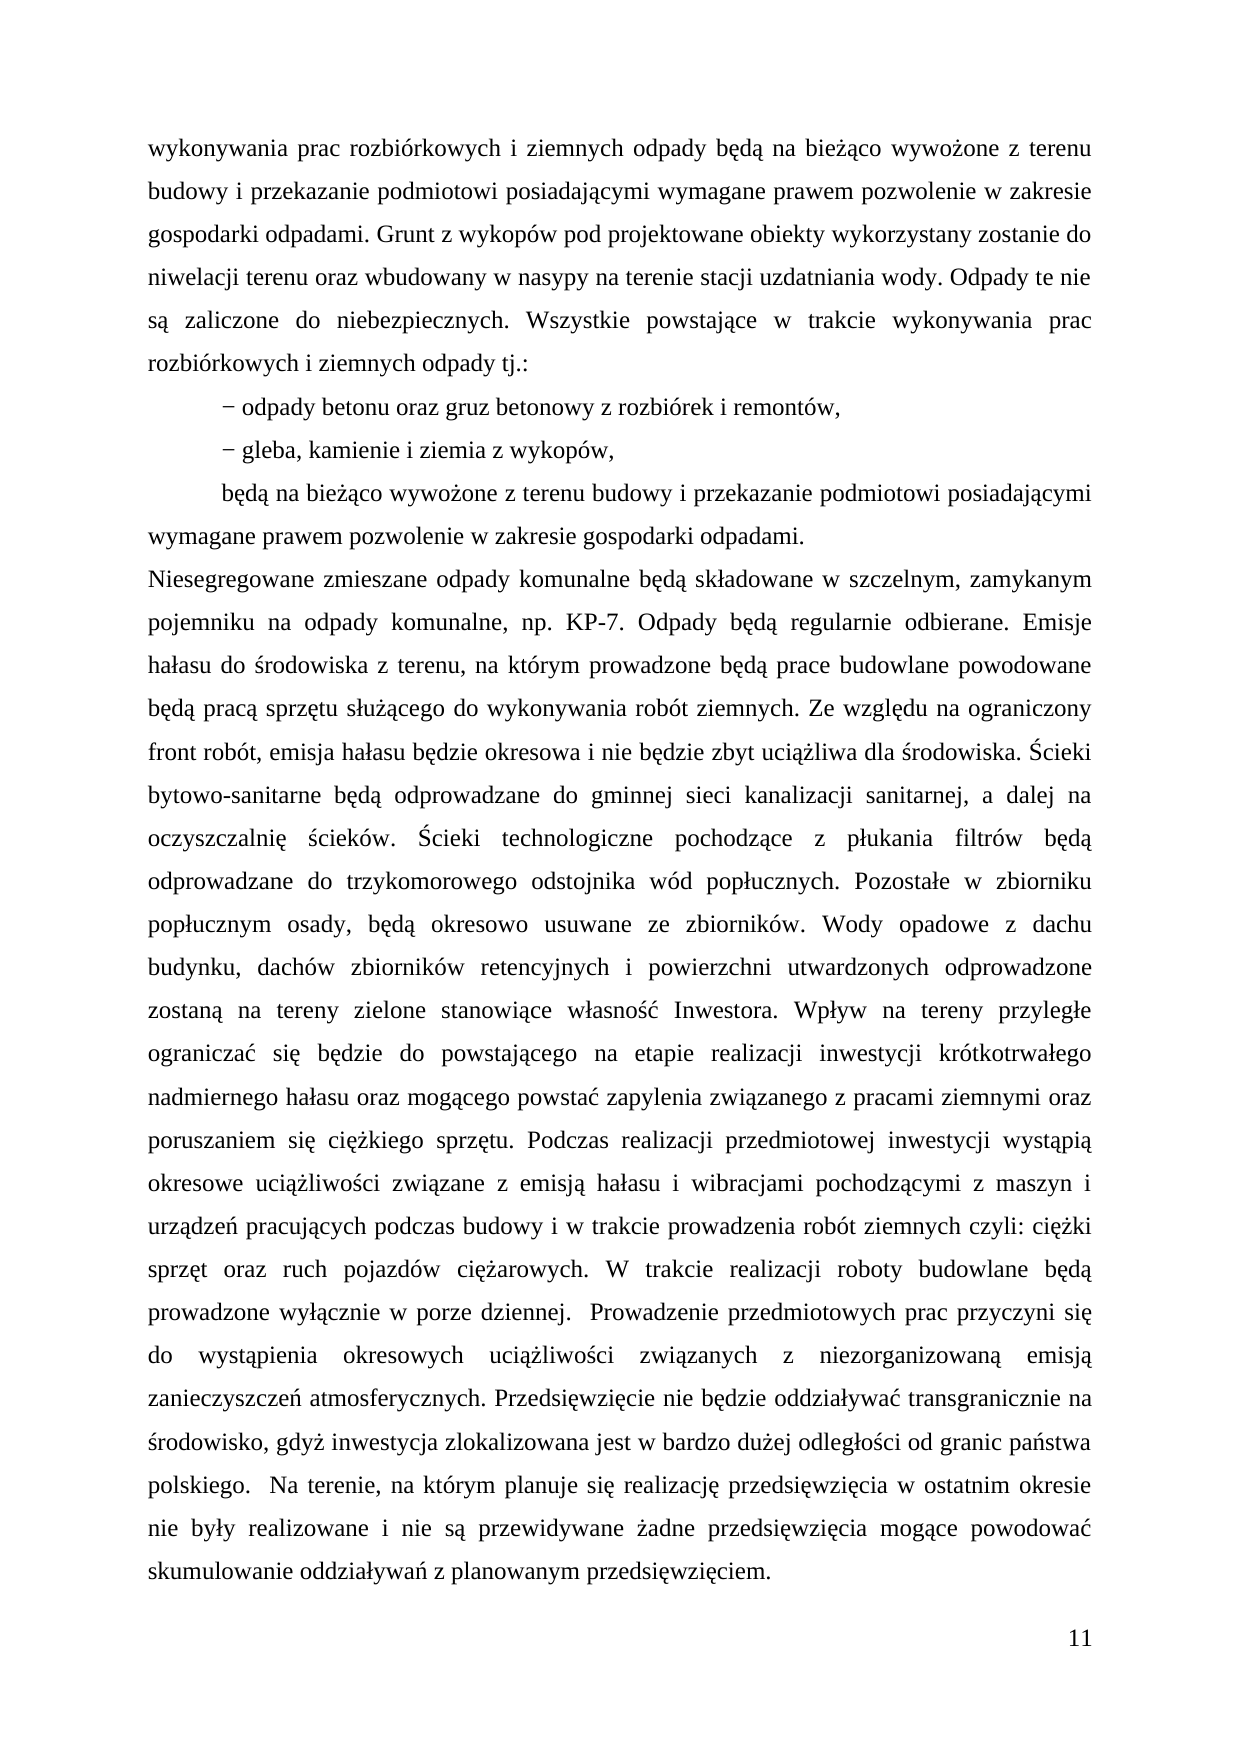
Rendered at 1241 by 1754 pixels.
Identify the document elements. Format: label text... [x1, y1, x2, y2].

text będą na bieżąco wywożone z terenu budowy i przekazanie podmiotowi posiadającymi wymagane prawem pozwolenie w zakresie gospodarki odpadami. [148, 478, 1093, 550]
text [148, 133, 1093, 377]
text Niesegregowane zmieszane odpady komunalne będą składowane w szczelnym, zamykanym pojemniku na odpady komunalne, np. KP-7. Odpady będą regularnie odbierane. Emisje hałasu do środowiska z terenu, na którym prowadzone będą prace budowlane powodowane będą pracą sprzętu służącego do wykonywania robót ziemnych. Ze względu na ograniczony front robót, emisja hałasu będzie okresowa i nie będzie zbyt uciążliwa dla środowiska. Ścieki bytowo-sanitarne będą odprowadzane do gminnej sieci kanalizacji sanitarnej, a dalej na oczyszczalnię ścieków. Ścieki technologiczne pochodzące z płukania filtrów będą odprowadzane do trzykomorowego odstojnika wód popłucznych. Pozostałe w zbiorniku popłucznym osady, będą okresowo usuwane ze zbiorników. Wody opadowe z dachu budynku, dachów zbiorników retencyjnych i powierzchni utwardzonych odprowadzone zostaną na tereny zielone stanowiące własność Inwestora. Wpływ na tereny przyległe ograniczać się będzie do powstającego na etapie realizacji inwestycji krótkotrwałego nadmiernego hałasu oraz mogącego powstać zapylenia związanego z pracami ziemnymi oraz poruszaniem się ciężkiego sprzętu. Podczas realizacji przedmiotowej inwestycji wystąpią okresowe uciążliwości związane z emisją hałasu i wibracjami pochodzącymi z maszyn i urządzeń pracujących podczas budowy i w trakcie prowadzenia robót ziemnych czyli: ciężki sprzęt oraz ruch pojazdów ciężarowych. W trakcie realizacji roboty budowlane będą prowadzone wyłącznie w porze dziennej. Prowadzenie przedmiotowych prac przyczyni się do wystąpienia okresowych uciążliwości związanych z niezorganizowaną emisją zanieczyszczeń atmosferycznych. Przedsięwzięcie nie będzie oddziaływać transgranicznie na środowisko, gdyż inwestycja zlokalizowana jest w bardzo dużej odległości od granic państwa polskiego. Na terenie, na którym planuje się realizację przedsięwzięcia w ostatnim okresie nie były realizowane i nie są przewidywane żadne przedsięwzięcia mogące powodować skumulowanie oddziaływań z planowanym przedsięwzięciem. [148, 564, 1093, 1585]
text − odpady betonu oraz gruz betonowy z rozbiórek i remontów, [148, 392, 1093, 420]
text − gleba, kamienie i ziemia z wykopów, [148, 435, 1093, 463]
